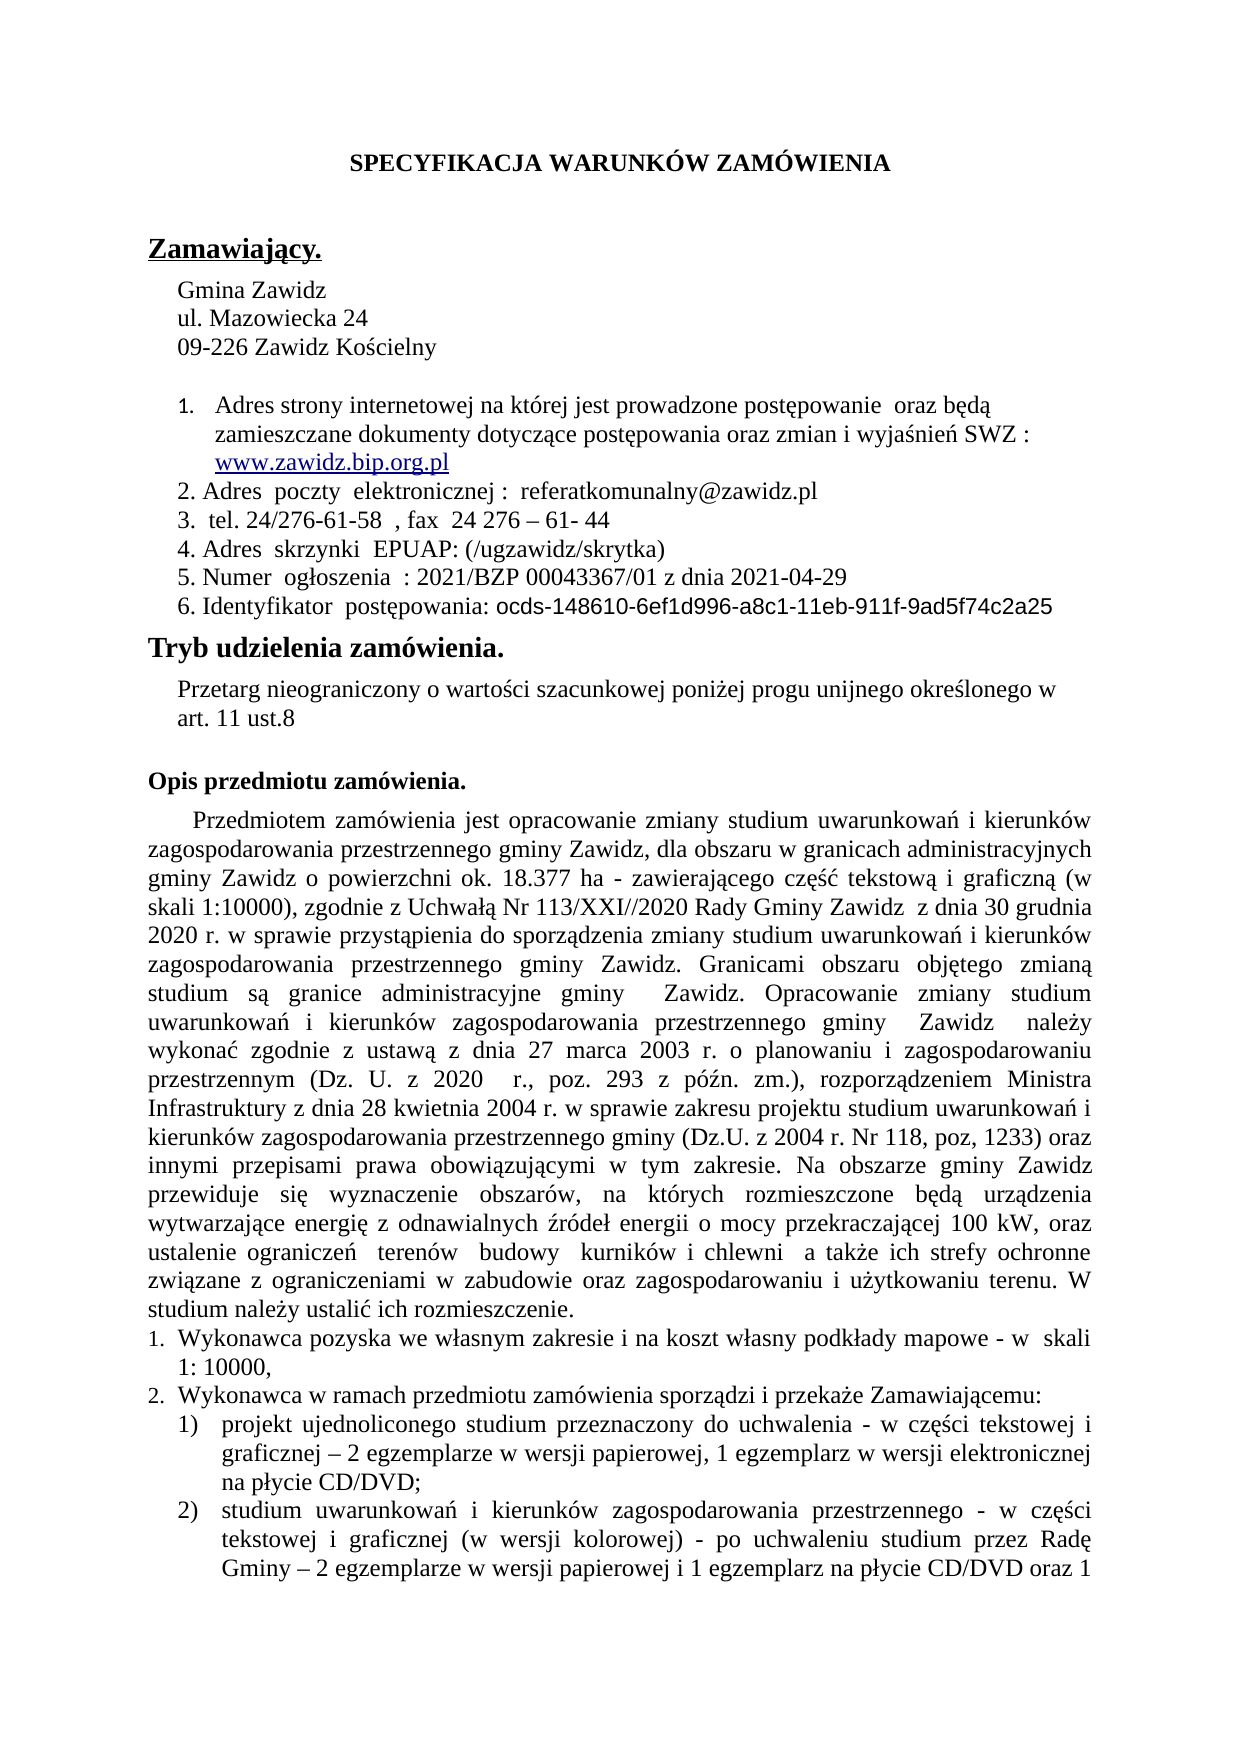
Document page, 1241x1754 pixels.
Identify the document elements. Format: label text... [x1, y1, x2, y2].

text Tryb udzielenia zamówienia. [148, 630, 1093, 664]
text 2. Adres poczty elektronicznej : referatkomunalny@zawidz.pl [177, 476, 1093, 505]
list Wykonawca pozyska we własnym zakresie i na koszt własny podkłady mapowe - w skali 1: 10000, [148, 1323, 1093, 1381]
text Przetarg nieograniczony o wartości szacunkowej poniżej progu unijnego określonego w art. 11 ust.8 [177, 674, 1093, 732]
text 09-226 Zawidz Kościelny [177, 332, 1093, 361]
text SPECYFIKACJA WARUNKÓW ZAMÓWIENIA [148, 148, 1093, 176]
text 3. tel. 24/276-61-58 , fax 24 276 – 61- 44 [177, 505, 1093, 534]
text Przedmiotem zamówienia jest opracowanie zmiany studium uwarunkowań i kierunków zagospodarowania przestrzennego gminy Zawidz, dla obszaru w granicach administracyjnych gminy Zawidz o powierzchni ok. 18.377 ha - zawierającego część tekstową i graficzną (w skali 1:10000), zgodnie z Uchwałą Nr 113/XXI//2020 Rady Gminy Zawidz z dnia 30 grudnia 2020 r. w sprawie przystąpienia do sporządzenia zmiany studium uwarunkowań i kierunków zagospodarowania przestrzennego gminy Zawidz. Granicami obszaru objętego zmianą studium są granice administracyjne gminy Zawidz. Opracowanie zmiany studium uwarunkowań i kierunków zagospodarowania przestrzennego gminy Zawidz należy wykonać zgodnie z ustawą z dnia 27 marca 2003 r. o planowaniu i zagospodarowaniu przestrzennym (Dz. U. z 2020 r., poz. 293 z późn. zm.), rozporządzeniem Ministra Infrastruktury z dnia 28 kwietnia 2004 r. w sprawie zakresu projektu studium uwarunkowań i kierunków zagospodarowania przestrzennego gminy (Dz.U. z 2004 r. Nr 118, poz, 1233) oraz innymi przepisami prawa obowiązującymi w tym zakresie. Na obszarze gminy Zawidz przewiduje się wyznaczenie obszarów, na których rozmieszczone będą urządzenia wytwarzające energię z odnawialnych źródeł energii o mocy przekraczającej 100 kW, oraz ustalenie ograniczeń terenów budowy kurników i chlewni a także ich strefy ochronne związane z ograniczeniami w zabudowie oraz zagospodarowaniu i użytkowaniu terenu. W studium należy ustalić ich rozmieszczenie. [148, 806, 1093, 1323]
list Adres strony internetowej na której jest prowadzone postępowanie oraz będą zamieszczane dokumenty dotyczące postępowania oraz zmian i wyjaśnień SWZ : www.zawidz.bip.org.pl [177, 390, 1093, 476]
text Zamawiający. [148, 231, 1093, 264]
text 6. Identyfikator postępowania: ocds-148610-6ef1d996-a8c1-11eb-911f-9ad5f74c2a25 [177, 591, 1093, 620]
list projekt ujednoliconego studium przeznaczony do uchwalenia - w części tekstowej i graficznej – 2 egzemplarze w wersji papierowej, 1 egzemplarz w wersji elektronicznej na płycie CD/DVD; [177, 1409, 1093, 1496]
list Wykonawca w ramach przedmiotu zamówienia sporządzi i przekaże Zamawiającemu: [148, 1381, 1093, 1409]
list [177, 1496, 1093, 1582]
text Gmina Zawidz [177, 275, 1093, 303]
text 4. Adres skrzynki EPUAP: (/ugzawidz/skrytka) [177, 534, 1093, 562]
text 5. Numer ogłoszenia : 2021/BZP 00043367/01 z dnia 2021-04-29 [177, 562, 1093, 591]
text Opis przedmiotu zamówienia. [148, 766, 1093, 795]
text ul. Mazowiecka 24 [177, 303, 1093, 332]
